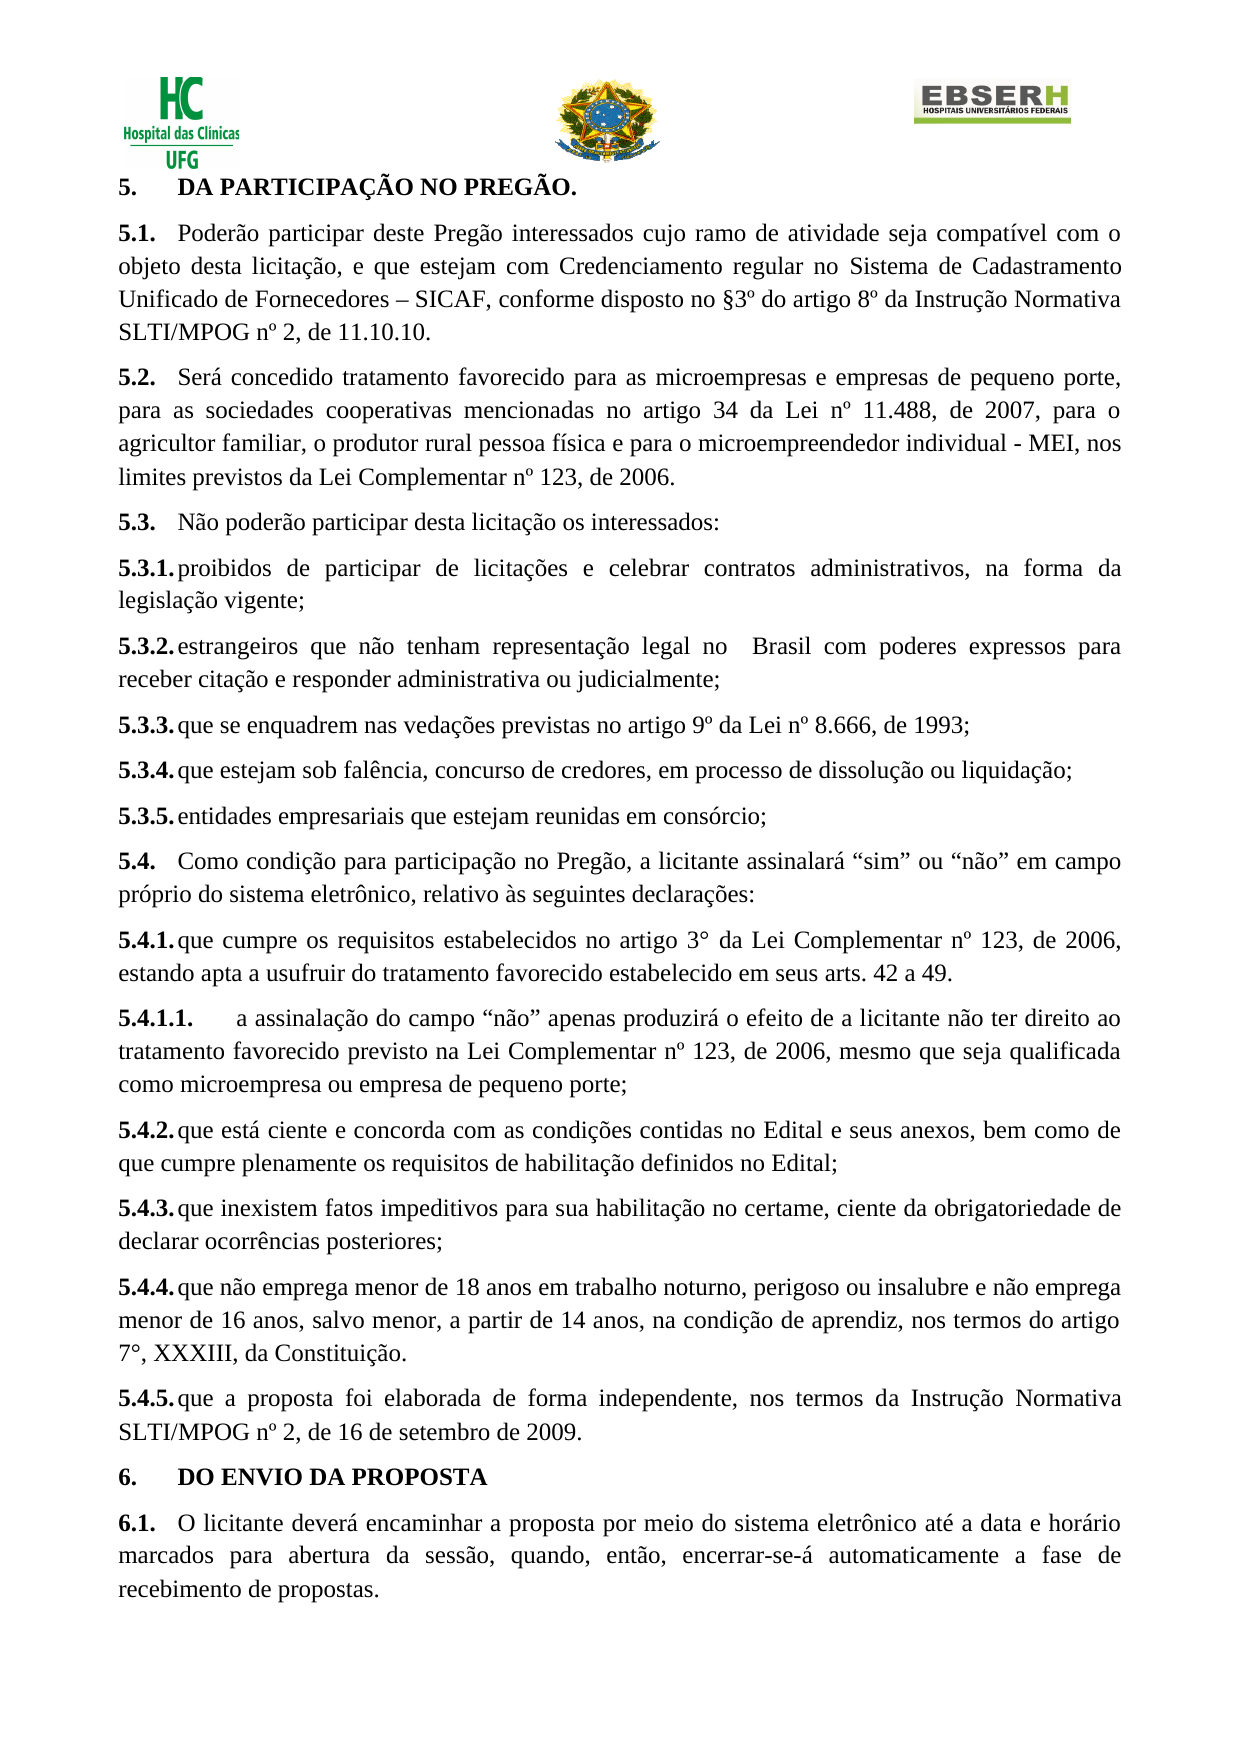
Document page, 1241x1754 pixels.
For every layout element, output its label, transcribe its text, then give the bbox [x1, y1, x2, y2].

list DA PARTICIPAÇÃO NO PREGÃO. [118, 148, 1122, 201]
list que não emprega menor de 18 anos em trabalho noturno, perigoso ou insalubre e não emprega menor de 16 anos, salvo menor, a partir de 14 anos, na condição de aprendiz, nos termos do artigo 7°, XXXIII, da Constituição. [118, 1272, 1122, 1367]
list Poderão participar deste Pregão interessados cujo ramo de atividade seja compatível com o objeto desta licitação, e que estejam com Credenciamento regular no Sistema de Cadastramento Unificado de Fornecedores – SICAF, conforme disposto no §3º do artigo 8º da Instrução Normativa SLTI/MPOG nº 2, de 11.10.10. [118, 218, 1122, 346]
list que se enquadrem nas vedações previstas no artigo 9º da Lei nº 8.666, de 1993; [118, 710, 1122, 738]
list DO ENVIO DA PROPOSTA [118, 1462, 1124, 1491]
list a assinalação do campo “não” apenas produzirá o efeito de a licitante não ter direito ao tratamento favorecido previsto na Lei Complementar nº 123, de 2006, mesmo que seja qualificada como microempresa ou empresa de pequeno porte; [118, 1003, 1122, 1098]
list Não poderão participar desta licitação os interessados: [118, 507, 1122, 536]
list Será concedido tratamento favorecido para as microempresas e empresas de pequeno porte, para as sociedades cooperativas mencionadas no artigo 34 da Lei nº 11.488, de 2007, para o agricultor familiar, o produtor rural pessoa física e para o microempreendedor individual - MEI, nos limites previstos da Lei Complementar nº 123, de 2006. [118, 362, 1122, 490]
list que a proposta foi elaborada de forma independente, nos termos da Instrução Normativa SLTI/MPOG nº 2, de 16 de setembro de 2009. [118, 1383, 1122, 1445]
list entidades empresariais que estejam reunidas em consórcio; [118, 801, 1122, 829]
list O licitante deverá encaminhar a proposta por meio do sistema eletrônico até a data e horário marcados para abertura da sessão, quando, então, encerrar-se-á automaticamente a fase de recebimento de propostas. [118, 1508, 1122, 1602]
list que está ciente e concorda com as condições contidas no Edital e seus anexos, bem como de que cumpre plenamente os requisitos de habilitação definidos no Edital; [118, 1115, 1122, 1177]
list proibidos de participar de licitações e celebrar contratos administrativos, na forma da legislação vigente; [118, 553, 1122, 614]
list estrangeiros que não tenham representação legal no Brasil com poderes expressos para receber citação e responder administrativa ou judicialmente; [118, 631, 1122, 693]
list que inexistem fatos impeditivos para sua habilitação no certame, ciente da obrigatoriedade de declarar ocorrências posteriores; [118, 1193, 1122, 1255]
picture [124, 77, 240, 148]
picture [914, 33, 1072, 148]
list Como condição para participação no Pregão, a licitante assinalará “sim” ou “não” em campo próprio do sistema eletrônico, relativo às seguintes declarações: [118, 846, 1122, 908]
list que estejam sob falência, concurso de credores, em processo de dissolução ou liquidação; [118, 755, 1122, 784]
list que cumpre os requisitos estabelecidos no artigo 3° da Lei Complementar nº 123, de 2006, estando apta a usufruir do tratamento favorecido estabelecido em seus arts. 42 a 49. [118, 925, 1122, 987]
picture [549, 76, 669, 169]
